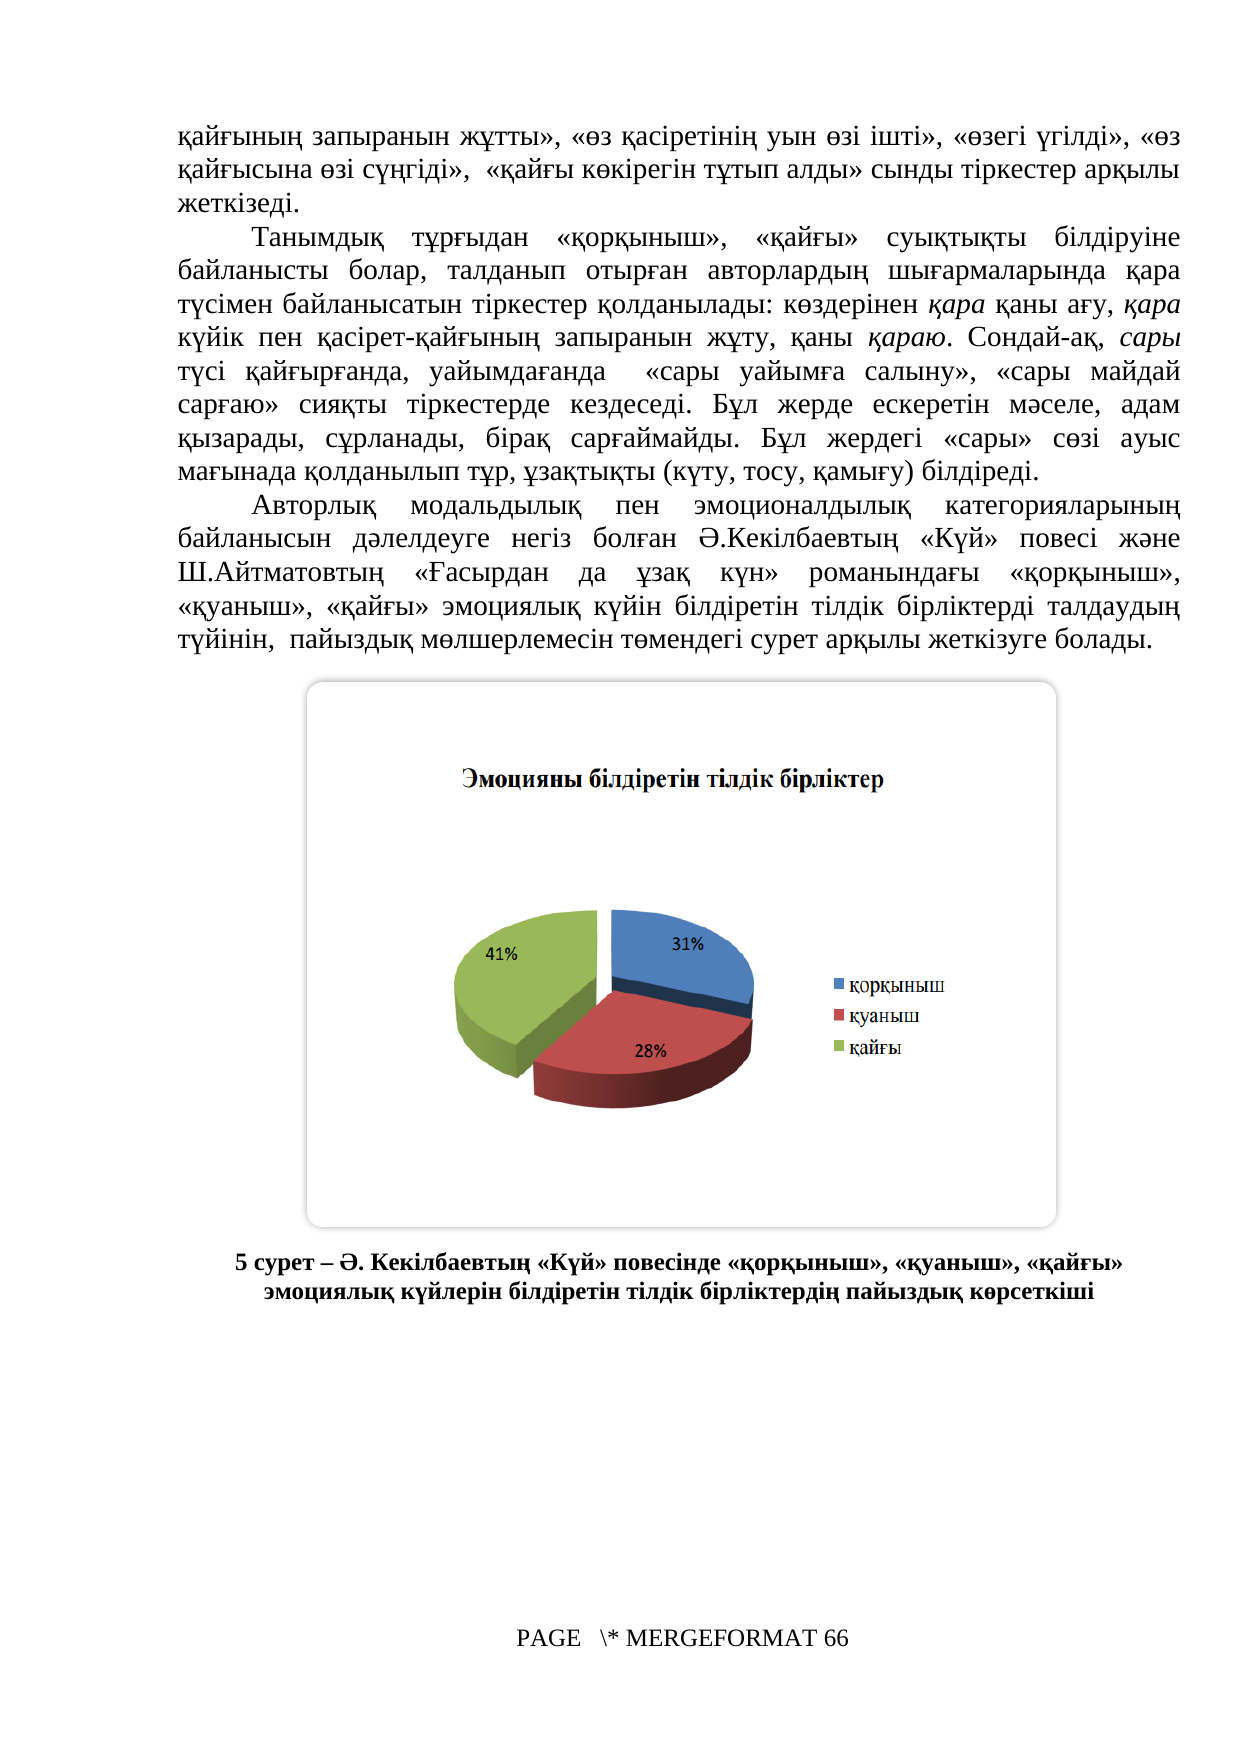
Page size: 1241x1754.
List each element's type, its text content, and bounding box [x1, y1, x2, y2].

text Авторлық модальдылық пен эмоционалдылық категорияларының байланысын дәлелдеуге негіз болған Ә.Кекілбаевтың «Күй» повесі және Ш.Айтматовтың «Ғасырдан да ұзақ күн» романындағы «қорқыныш», «қуаныш», «қайғы» эмоциялық күйін білдіретін тілдік бірліктерді талдаудың түйінін, пайыздық мөлшерлемесін төмендегі сурет арқылы жеткізуге болады. [177, 487, 1181, 655]
picture [339, 713, 1024, 1196]
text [177, 118, 1181, 219]
text 5 сурет ‒ Ә. Кекілбаевтың «Күй» повесінде «қорқыныш», «қуаныш», «қайғы» эмоциялық күйлерін білдіретін тілдік бірліктердің пайыздық көрсеткіші [177, 1247, 1181, 1304]
text Танымдық тұрғыдан «қорқыныш», «қайғы» суықтықты білдіруіне байланысты болар, талданып отырған авторлардың шығармаларында қара түсімен байланысатын тіркестер қолданылады: көздерінен қара қаны ағу, қара күйік пен қасірет-қайғының запыранын жұту, қаны қараю. Сондай-ақ, сары түсі қайғырғанда, уайымдағанда «сары уайымға салыну», «сары майдай сарғаю» сияқты тіркестерде кездеседі. Бұл жерде ескеретін мәселе, адам қызарады, сұрланады, бірақ сарғаймайды. Бұл жердегі «сары» сөзі ауыс мағынада қолданылып тұр, ұзақтықты (күту, тосу, қамығу) білдіреді. [177, 219, 1181, 487]
